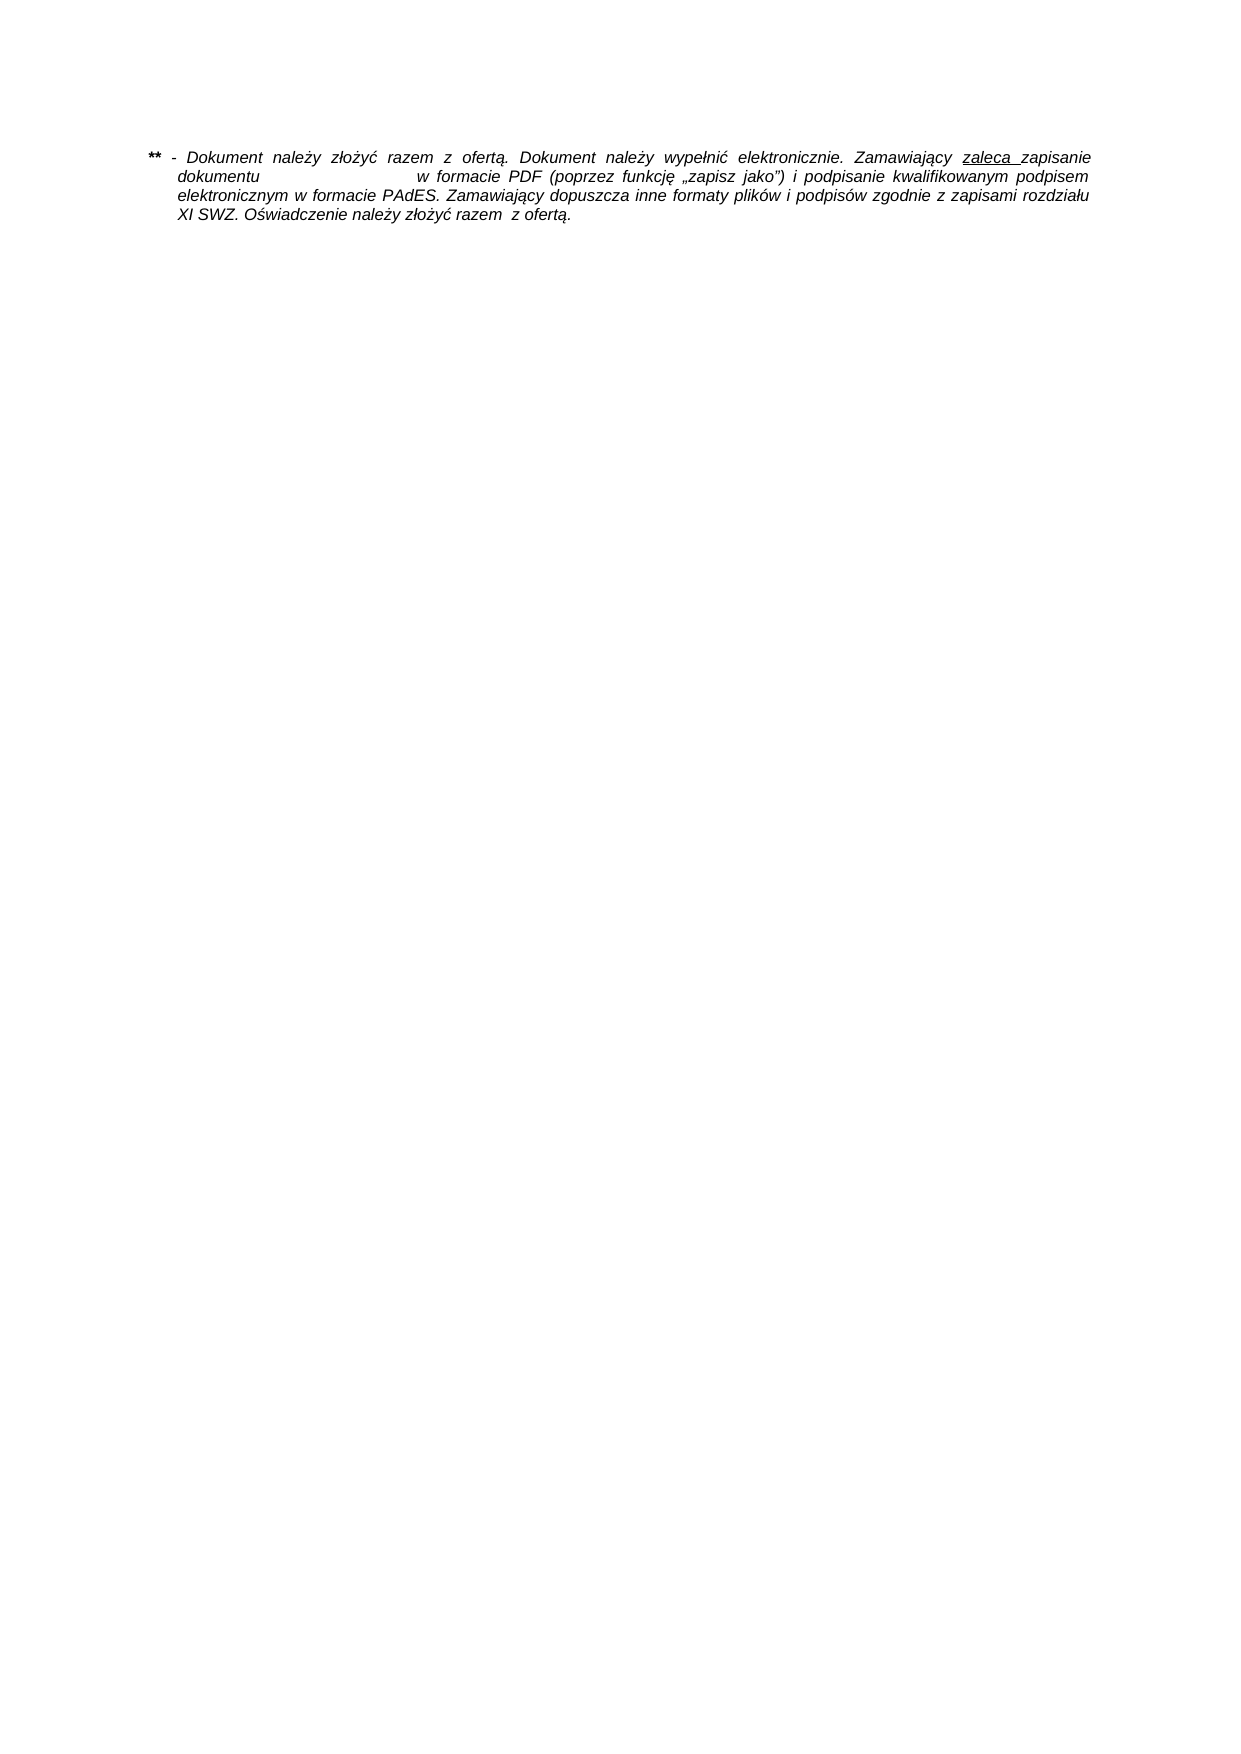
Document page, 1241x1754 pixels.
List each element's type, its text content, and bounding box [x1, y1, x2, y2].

text ** - Dokument należy złożyć razem z ofertą. Dokument należy wypełnić elektronicznie. Zamawiający zaleca zapisanie dokumentu w formacie PDF (poprzez funkcję „zapisz jako”) i podpisanie kwalifikowanym podpisem elektronicznym w formacie PAdES. Zamawiający dopuszcza inne formaty plików i podpisów zgodnie z zapisami rozdziału XI SWZ. Oświadczenie należy złożyć razem z ofertą. [148, 148, 1093, 224]
